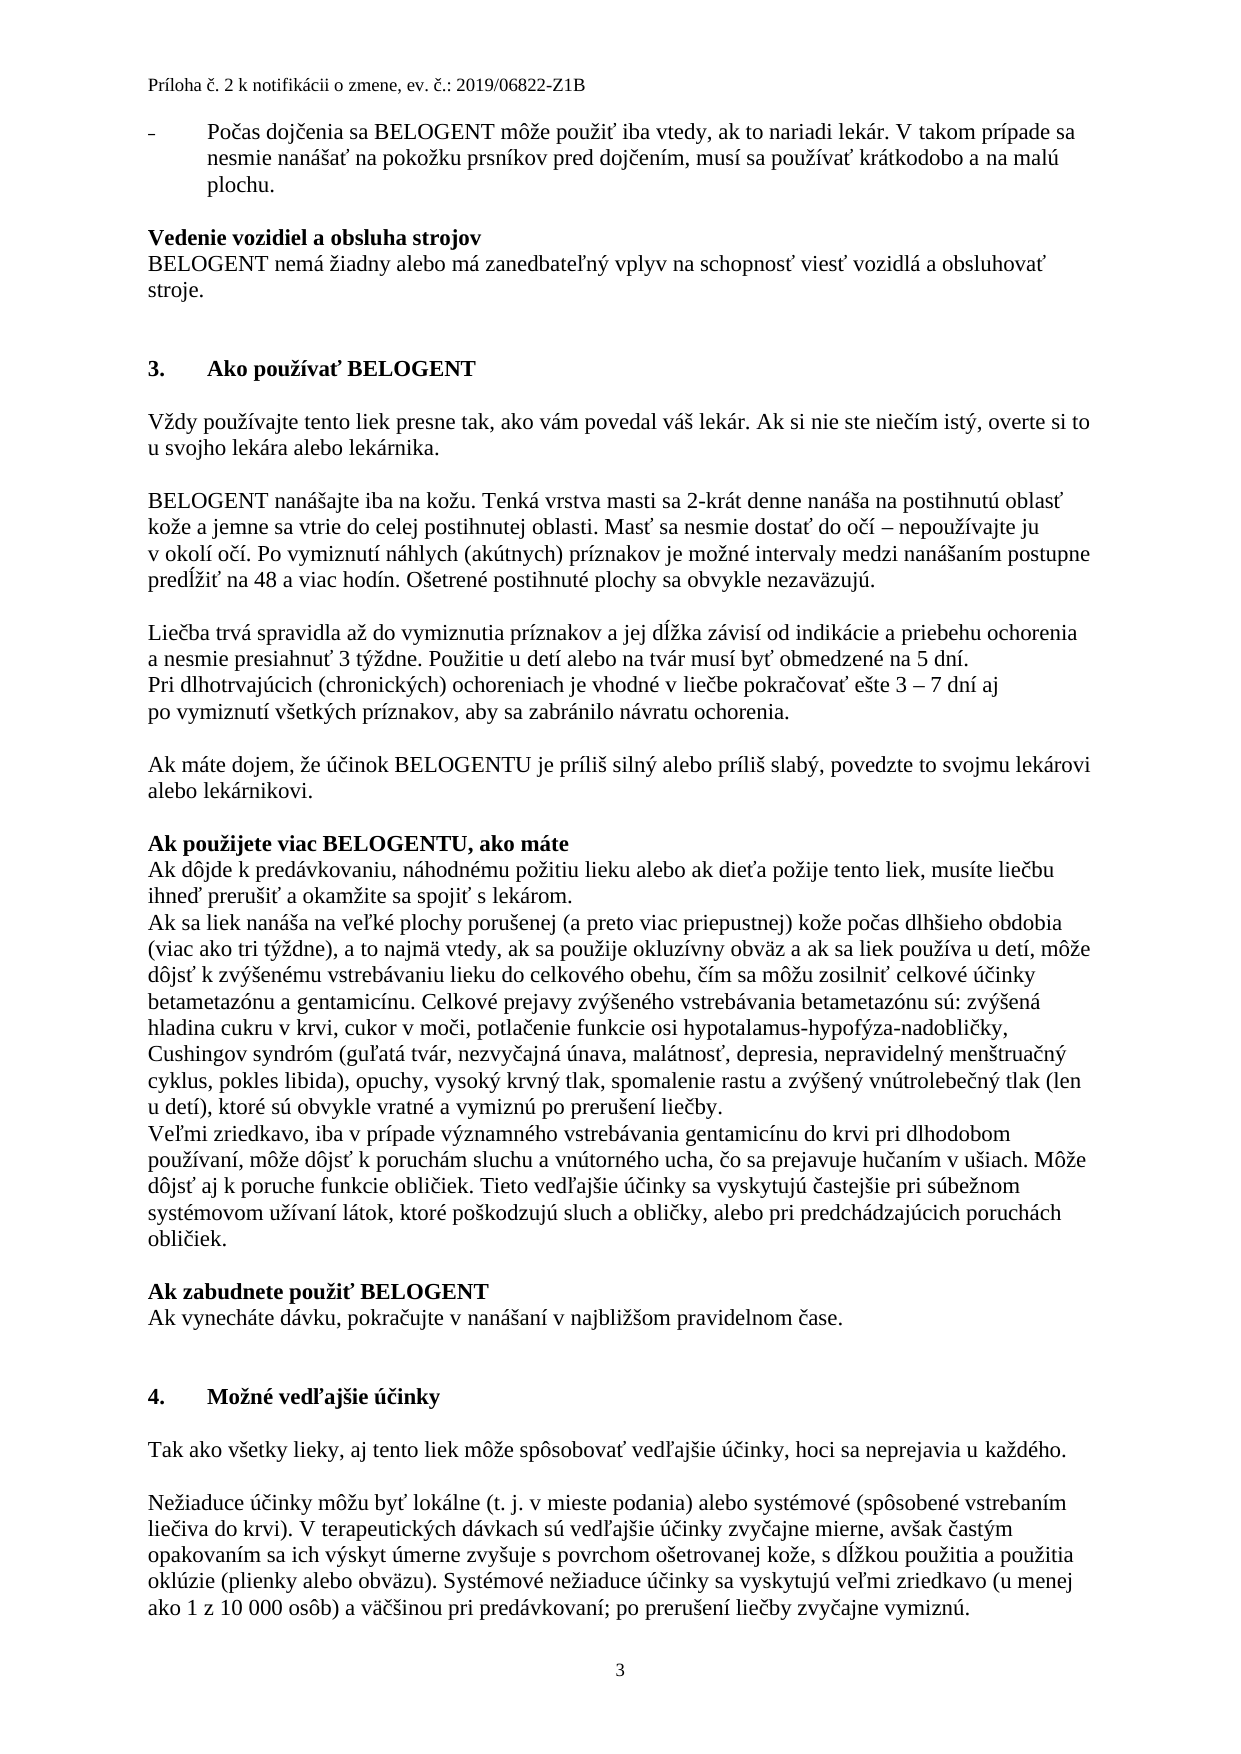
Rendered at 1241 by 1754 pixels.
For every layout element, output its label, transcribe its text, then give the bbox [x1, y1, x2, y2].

list Ak použijete viac BELOGENTU, ako máte [148, 830, 1093, 856]
text Liečba trvá spravidla až do vymiznutia príznakov a jej dĺžka závisí od indikácie a priebehu ochorenia a nesmie presiahnuť 3 týždne. Použitie u detí alebo na tvár musí byť obmedzené na 5 dní. [148, 619, 1092, 672]
text BELOGENT nemá žiadny alebo má zanedbateľný vplyv na schopnosť viesť vozidlá a obsluhovať stroje. [148, 250, 1092, 303]
text BELOGENT nanášajte iba na kožu. Tenká vrstva masti sa 2-krát denne nanáša na postihnutú oblasť kože a jemne sa vtrie do celej postihnutej oblasti. Masť sa nesmie dostať do očí – nepoužívajte ju v okolí očí. Po vymiznutí náhlych (akútnych) príznakov je možné intervaly medzi nanášaním postupne predĺžiť na 48 a viac hodín. Ošetrené postihnuté plochy sa obvykle nezaväzujú. [148, 487, 1092, 592]
text Nežiaduce účinky môžu byť lokálne (t. j. v mieste podania) alebo systémové (spôsobené vstrebaním liečiva do krvi). V terapeutických dávkach sú vedľajšie účinky zvyčajne mierne, avšak častým opakovaním sa ich výskyt úmerne zvyšuje s povrchom ošetrovanej kože, s dĺžkou použitia a použitia oklúzie (plienky alebo obväzu). Systémové nežiaduce účinky sa vyskytujú veľmi zriedkavo (u menej ako 1 z 10 000 osôb) a väčšinou pri predávkovaní; po prerušení liečby zvyčajne vymiznú. [148, 1488, 1092, 1620]
text Vždy používajte tento liek presne tak, ako vám povedal váš lekár. Ak si nie ste niečím istý, overte si to u svojho lekára alebo lekárnika. [148, 408, 1092, 461]
list Ak zabudnete použiť BELOGENT [148, 1278, 1093, 1304]
list Ak máte dojem, že účinok BELOGENTU je príliš silný alebo príliš slabý, povedzte to svojmu lekárovi alebo lekárnikovi. [148, 751, 1093, 803]
list Počas dojčenia sa BELOGENT môže použiť iba vtedy, ak to nariadi lekár. V takom prípade sa nesmie nanášať na pokožku prsníkov pred dojčením, musí sa používať krátkodobo a na malú plochu. [148, 118, 1092, 197]
text Pri dlhotrvajúcich (chronických) ochoreniach je vhodné v liečbe pokračovať ešte 3 – 7 dní aj po vymiznutí všetkých príznakov, aby sa zabránilo návratu ochorenia. [148, 672, 1092, 724]
list 3. Ako používať BELOGENT [148, 355, 1093, 382]
list Vedenie vozidiel a obsluha strojov [148, 223, 1093, 250]
text Veľmi zriedkavo, iba v prípade významného vstrebávania gentamicínu do krvi pri dlhodobom používaní, môže dôjsť k poruchám sluchu a vnútorného ucha, čo sa prejavuje hučaním v ušiach. Môže dôjsť aj k poruche funkcie obličiek. Tieto vedľajšie účinky sa vyskytujú častejšie pri súbežnom systémovom užívaní látok, ktoré poškodzujú sluch a obličky, alebo pri predchádzajúcich poruchách obličiek. [148, 1119, 1092, 1251]
list Ak sa liek nanáša na veľké plochy porušenej (a preto viac priepustnej) kože počas dlhšieho obdobia (viac ako tri týždne), a to najmä vtedy, ak sa použije okluzívny obväz a ak sa liek používa u detí, môže dôjsť k zvýšenému vstrebávaniu lieku do celkového obehu, čím sa môžu zosilniť celkové účinky betametazónu a gentamicínu. Celkové prejavy zvýšeného vstrebávania betametazónu sú: zvýšená hladina cukru v krvi, cukor v moči, potlačenie funkcie osi hypotalamus-hypofýza-nadobličky, Cushingov syndróm (guľatá tvár, nezvyčajná únava, malátnosť, depresia, nepravidelný menštruačný cyklus, pokles libida), opuchy, vysoký krvný tlak, spomalenie rastu a zvýšený vnútrolebečný tlak (len u detí), ktoré sú obvykle vratné a vymiznú po prerušení liečby. [148, 909, 1093, 1119]
list Ak vynecháte dávku, pokračujte v nanášaní v najbližšom pravidelnom čase. [148, 1304, 1093, 1330]
list 4. Možné vedľajšie účinky [148, 1383, 1093, 1409]
list Tak ako všetky lieky, aj tento liek môže spôsobovať vedľajšie účinky, hoci sa neprejavia u každého. [148, 1436, 1096, 1462]
list Ak dôjde k predávkovaniu, náhodnému požitiu lieku alebo ak dieťa požije tento liek, musíte liečbu ihneď prerušiť a okamžite sa spojiť s lekárom. [148, 856, 1093, 909]
